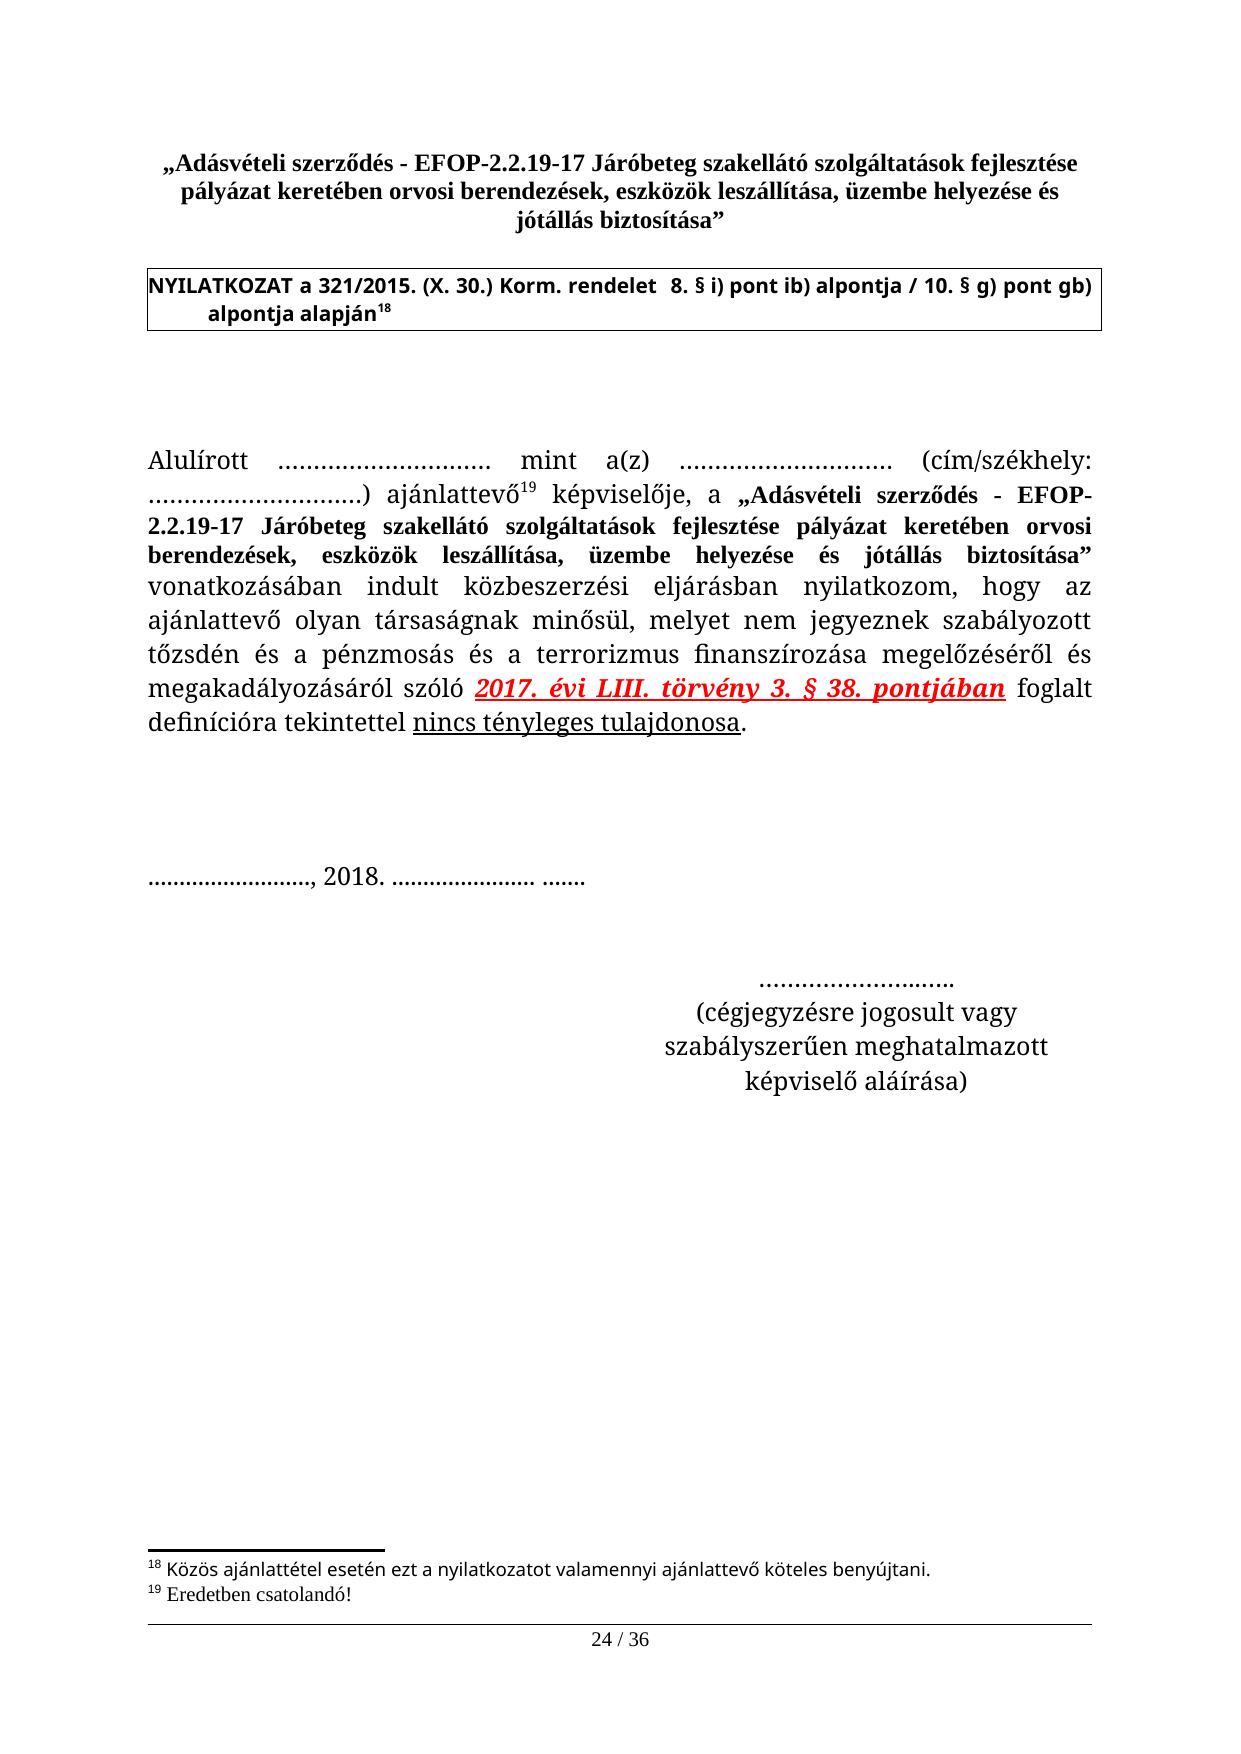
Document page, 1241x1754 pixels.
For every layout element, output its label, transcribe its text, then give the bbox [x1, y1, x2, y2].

text (cégjegyzésre jogosult vagy szabályszerűen meghatalmazott képviselő aláírása) [620, 995, 1092, 1097]
subtitle NYILATKOZAT a 321/2015. (X. 30.) Korm. rendelet 8. § i) pont ib) alpontja / 10. § g) pont gb) alpontja alapján [148, 269, 1101, 330]
text …………………..….. [620, 961, 1092, 995]
text Alulírott ………………………… mint a(z) ………………………… (cím/székhely: …………………………) ajánlattevő képviselője, a „Adásvételi szerződés - EFOP-2.2.19-17 Járóbeteg szakellátó szolgáltatások fejlesztése pályázat keretében orvosi berendezések, eszközök leszállítása, üzembe helyezése és jótállás biztosítása” vonatkozásában indult közbeszerzési eljárásban nyilatkozom, hogy az ajánlattevő olyan társaságnak minősül, melyet nem jegyeznek szabályozott tőzsdén és a pénzmosás és a terrorizmus finanszírozása megelőzéséről és megakadályozásáról szóló 2017. évi LIII. törvény 3. § 38. pontjában foglalt definícióra tekintettel nincs tényleges tulajdonosa. [148, 443, 1092, 739]
text „Adásvételi szerződés - EFOP-2.2.19-17 Járóbeteg szakellátó szolgáltatások fejlesztése pályázat keretében orvosi berendezések, eszközök leszállítása, üzembe helyezése és jótállás biztosítása” [148, 148, 1092, 234]
text .........................., 2018. ....................... ....... [148, 859, 1092, 893]
